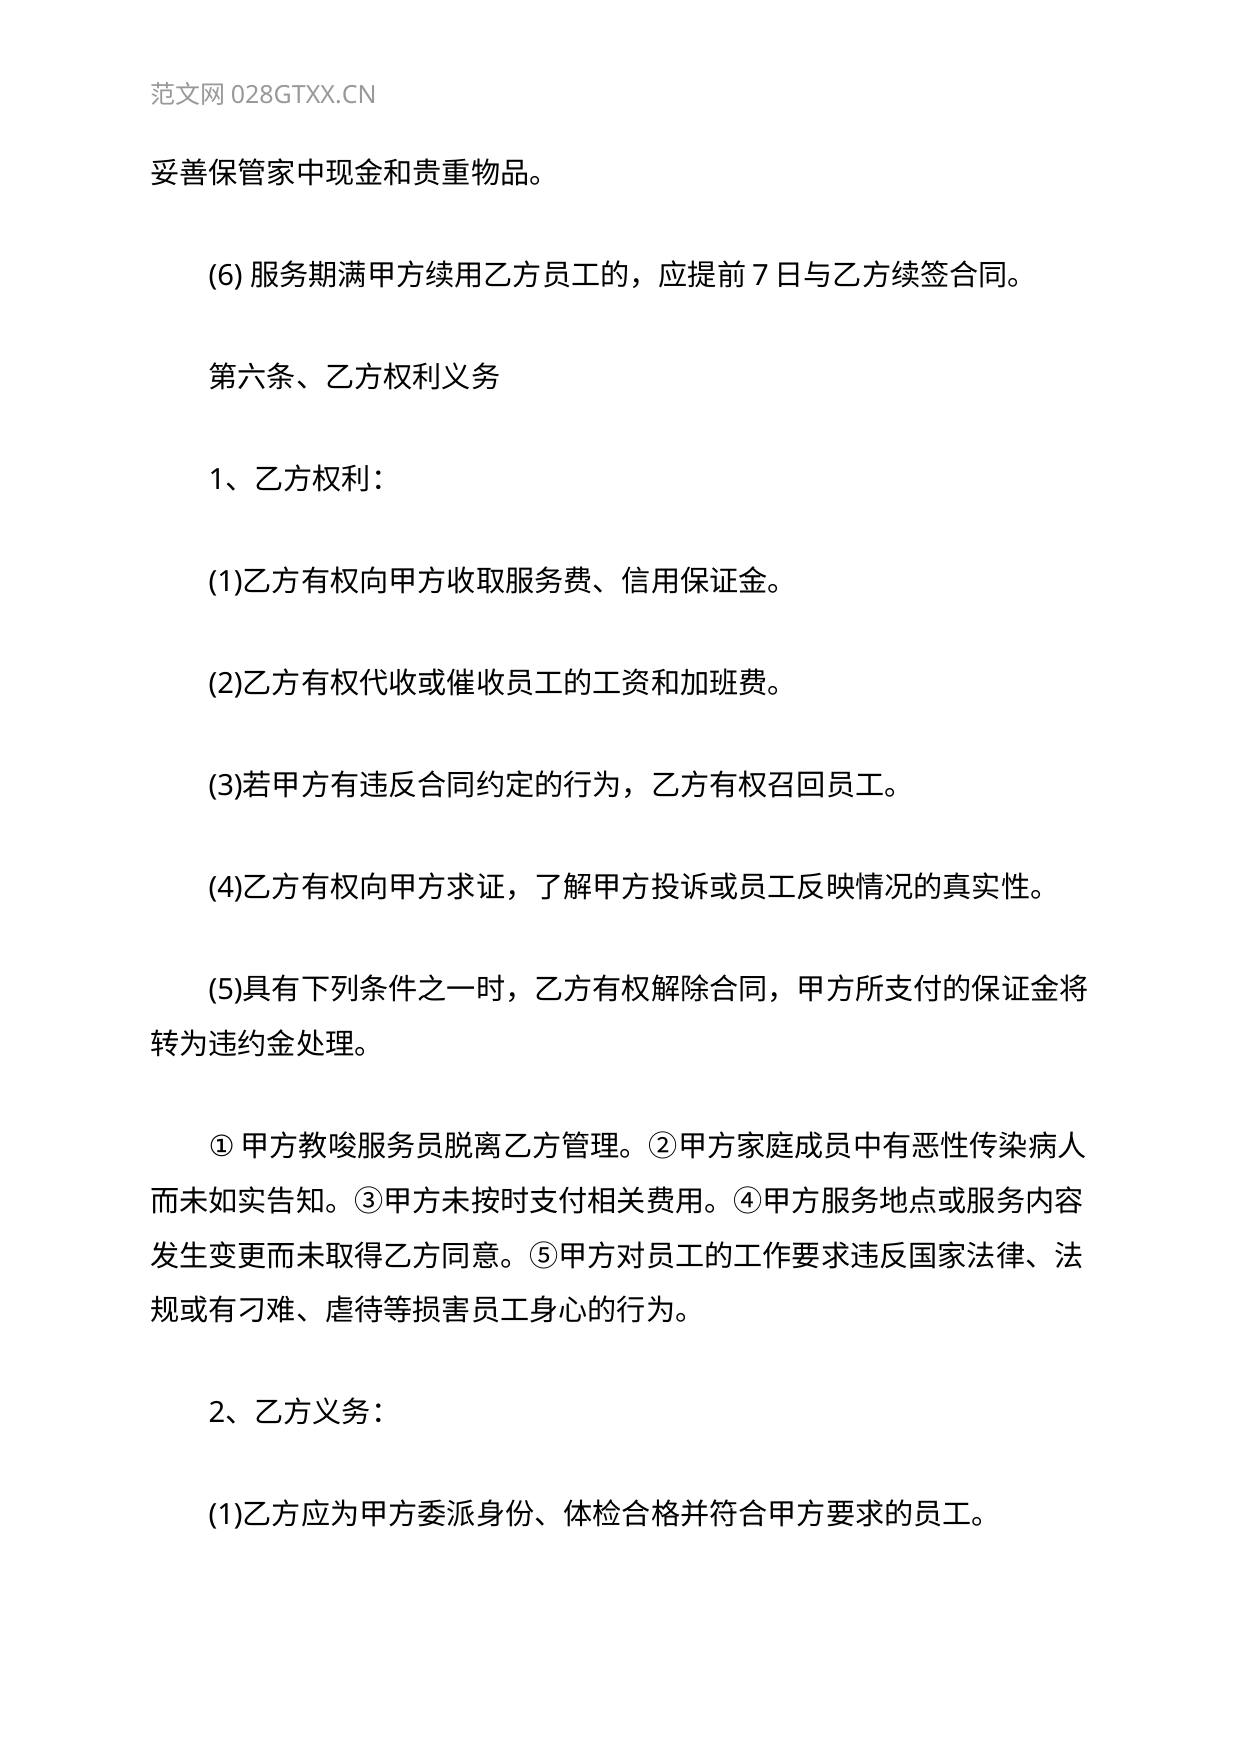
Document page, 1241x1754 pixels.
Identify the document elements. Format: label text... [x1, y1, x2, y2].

text (1)乙方应为甲方委派身份、体检合格并符合甲方要求的员工。 [150, 1491, 1090, 1533]
text ①甲方教唆服务员脱离乙方管理。②甲方家庭成员中有恶性传染病人而未如实告知。③甲方未按时支付相关费用。④甲方服务地点或服务内容发生变更而未取得乙方同意。⑤甲方对员工的工作要求违反国家法律、法规或有刁难、虐待等损害员工身心的行为。 [150, 1122, 1090, 1329]
text (5)具有下列条件之一时，乙方有权解除合同，甲方所支付的保证金将转为违约金处理。 [150, 965, 1090, 1063]
text (6) 服务期满甲方续用乙方员工的，应提前7日与乙方续签合同。 [150, 252, 1090, 294]
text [150, 150, 1090, 192]
text (1)乙方有权向甲方收取服务费、信用保证金。 [150, 557, 1090, 600]
text (2)乙方有权代收或催收员工的工资和加班费。 [150, 659, 1090, 702]
text 第六条、乙方权利义务 [150, 354, 1090, 396]
text 2、乙方义务： [150, 1389, 1090, 1431]
text 1、乙方权利： [150, 456, 1090, 498]
text (4)乙方有权向甲方求证，了解甲方投诉或员工反映情况的真实性。 [150, 863, 1090, 906]
text (3)若甲方有违反合同约定的行为，乙方有权召回员工。 [150, 761, 1090, 804]
